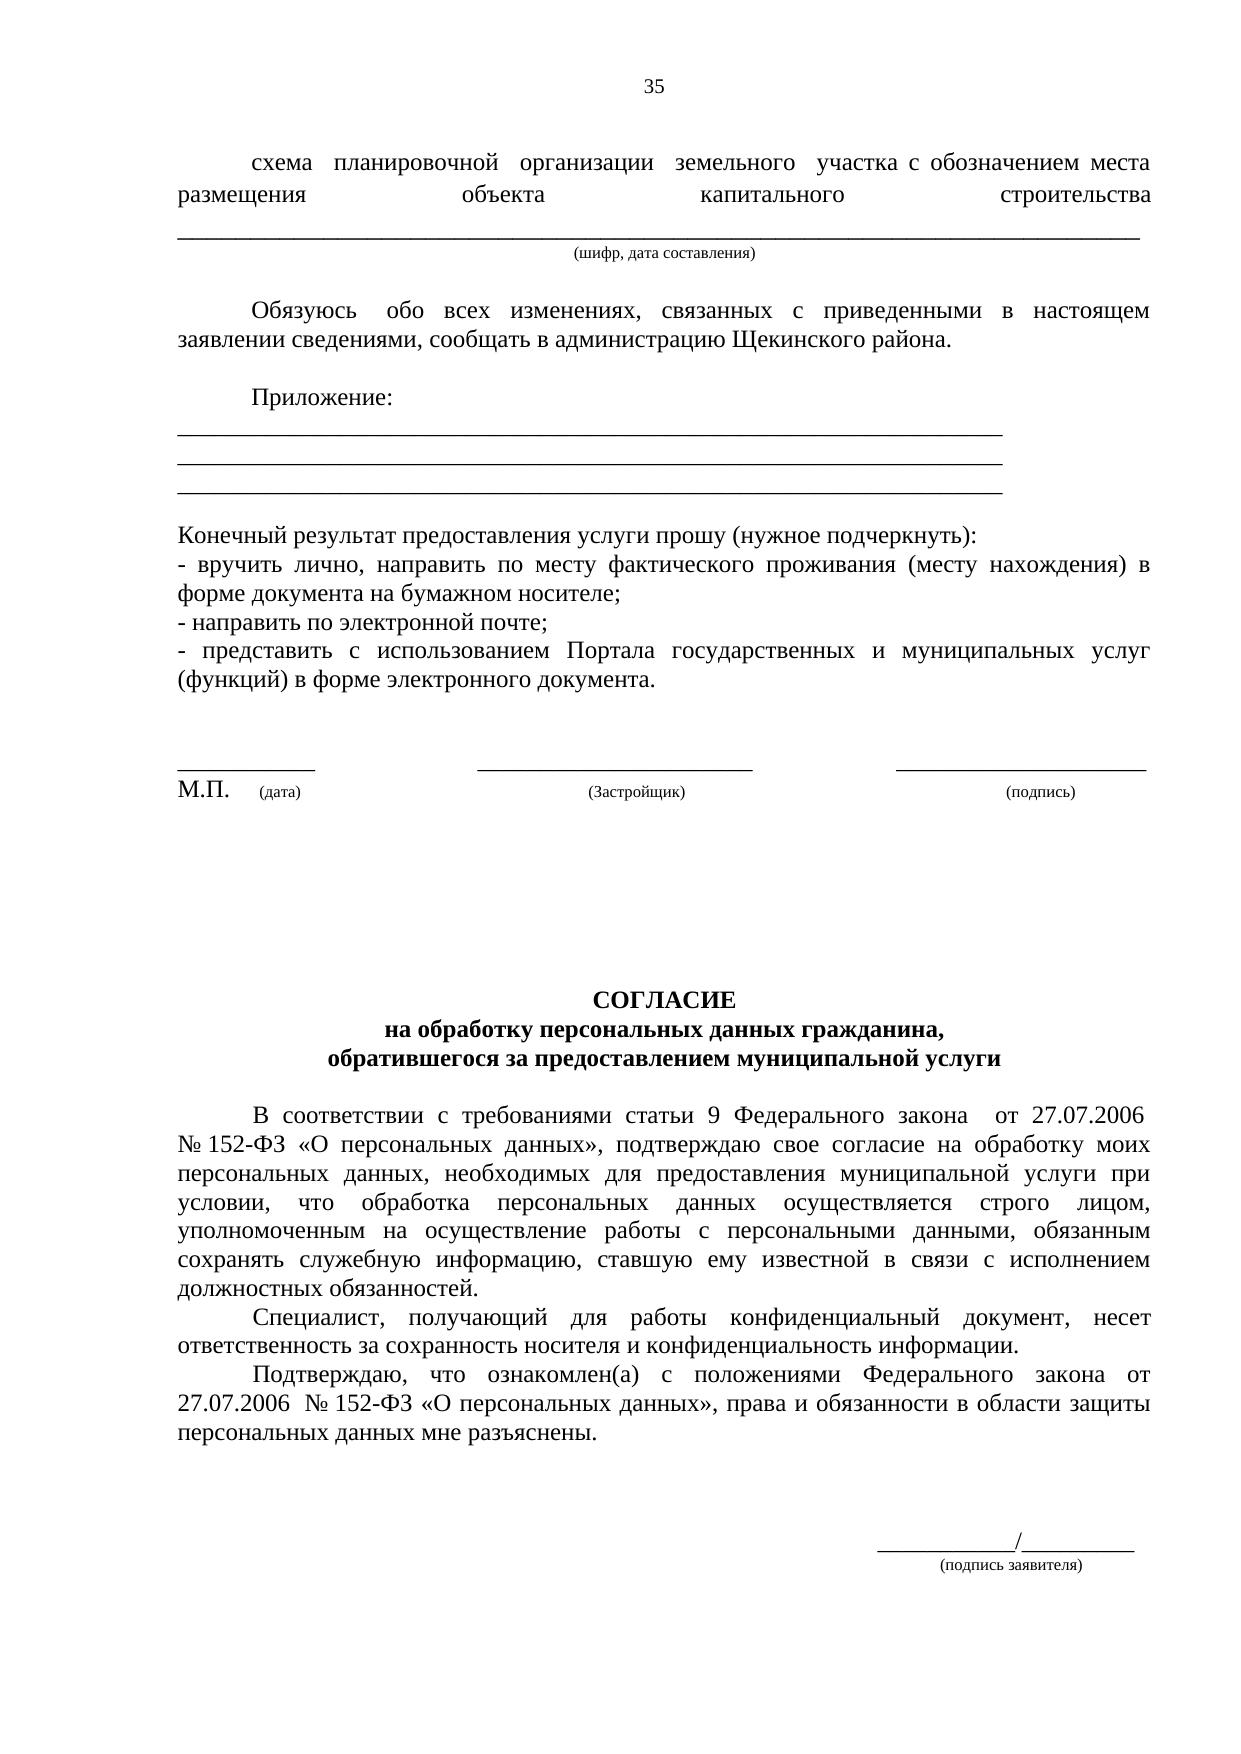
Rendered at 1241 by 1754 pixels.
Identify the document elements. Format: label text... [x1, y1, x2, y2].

text - вручить лично, направить по месту фактического проживания (месту нахождения) в форме документа на бумажном носителе; [177, 549, 1152, 607]
text Специалист, получающий для работы конфиденциальный документ, несет ответственность за сохранность носителя и конфиденциальность информации. [177, 1302, 1152, 1359]
text Конечный результат предоставления услуги прошу (нужное подчеркнуть): [177, 520, 1152, 549]
text Подтверждаю, что ознакомлен(а) с положениями Федерального закона от 27.07.2006 № 152-ФЗ «О персональных данных», права и обязанности в области защиты персональных данных мне разъяснены. [177, 1359, 1152, 1445]
text схема планировочной организации земельного участка с обозначением места размещения объекта капитального строительства __________________________________________________________________ [177, 147, 1152, 243]
text М.П. (дата) (Застройщик) (подпись) [177, 774, 1152, 803]
text обратившегося за предоставлением муниципальной услуги [177, 1043, 1152, 1072]
text Обязуюсь обо всех изменениях, связанных с приведенными в настоящем заявлении сведениями, сообщать в администрацию Щекинского района. [177, 295, 1152, 353]
text ___________/_________ [177, 1526, 1152, 1555]
text Приложение: [177, 382, 1152, 410]
text ___________ ______________________ ____________________ [177, 722, 1152, 774]
text СОГЛАСИЕ [177, 985, 1152, 1014]
text __________________________________________________________________ [177, 410, 1152, 439]
text __________________________________________________________________ [177, 439, 1152, 468]
text (подпись заявителя) [177, 1555, 1152, 1574]
text на обработку персональных данных гражданина, [177, 1014, 1152, 1043]
text В соответствии с требованиями статьи 9 Федерального закона от 27.07.2006 № 152-ФЗ «О персональных данных», подтверждаю свое согласие на обработку моих персональных данных, необходимых для предоставления муниципальной услуги при условии, что обработка персональных данных осуществляется строго лицом, уполномоченным на осуществление работы с персональными данными, обязанным сохранять служебную информацию, ставшую ему известной в связи с исполнением должностных обязанностей. [177, 1100, 1152, 1302]
text (шифр, дата составления) [177, 243, 1152, 262]
text - направить по электронной почте; [177, 607, 1152, 635]
text - представить с использованием Портала государственных и муниципальных услуг (функций) в форме электронного документа. [177, 635, 1152, 693]
text __________________________________________________________________ [177, 468, 1152, 497]
